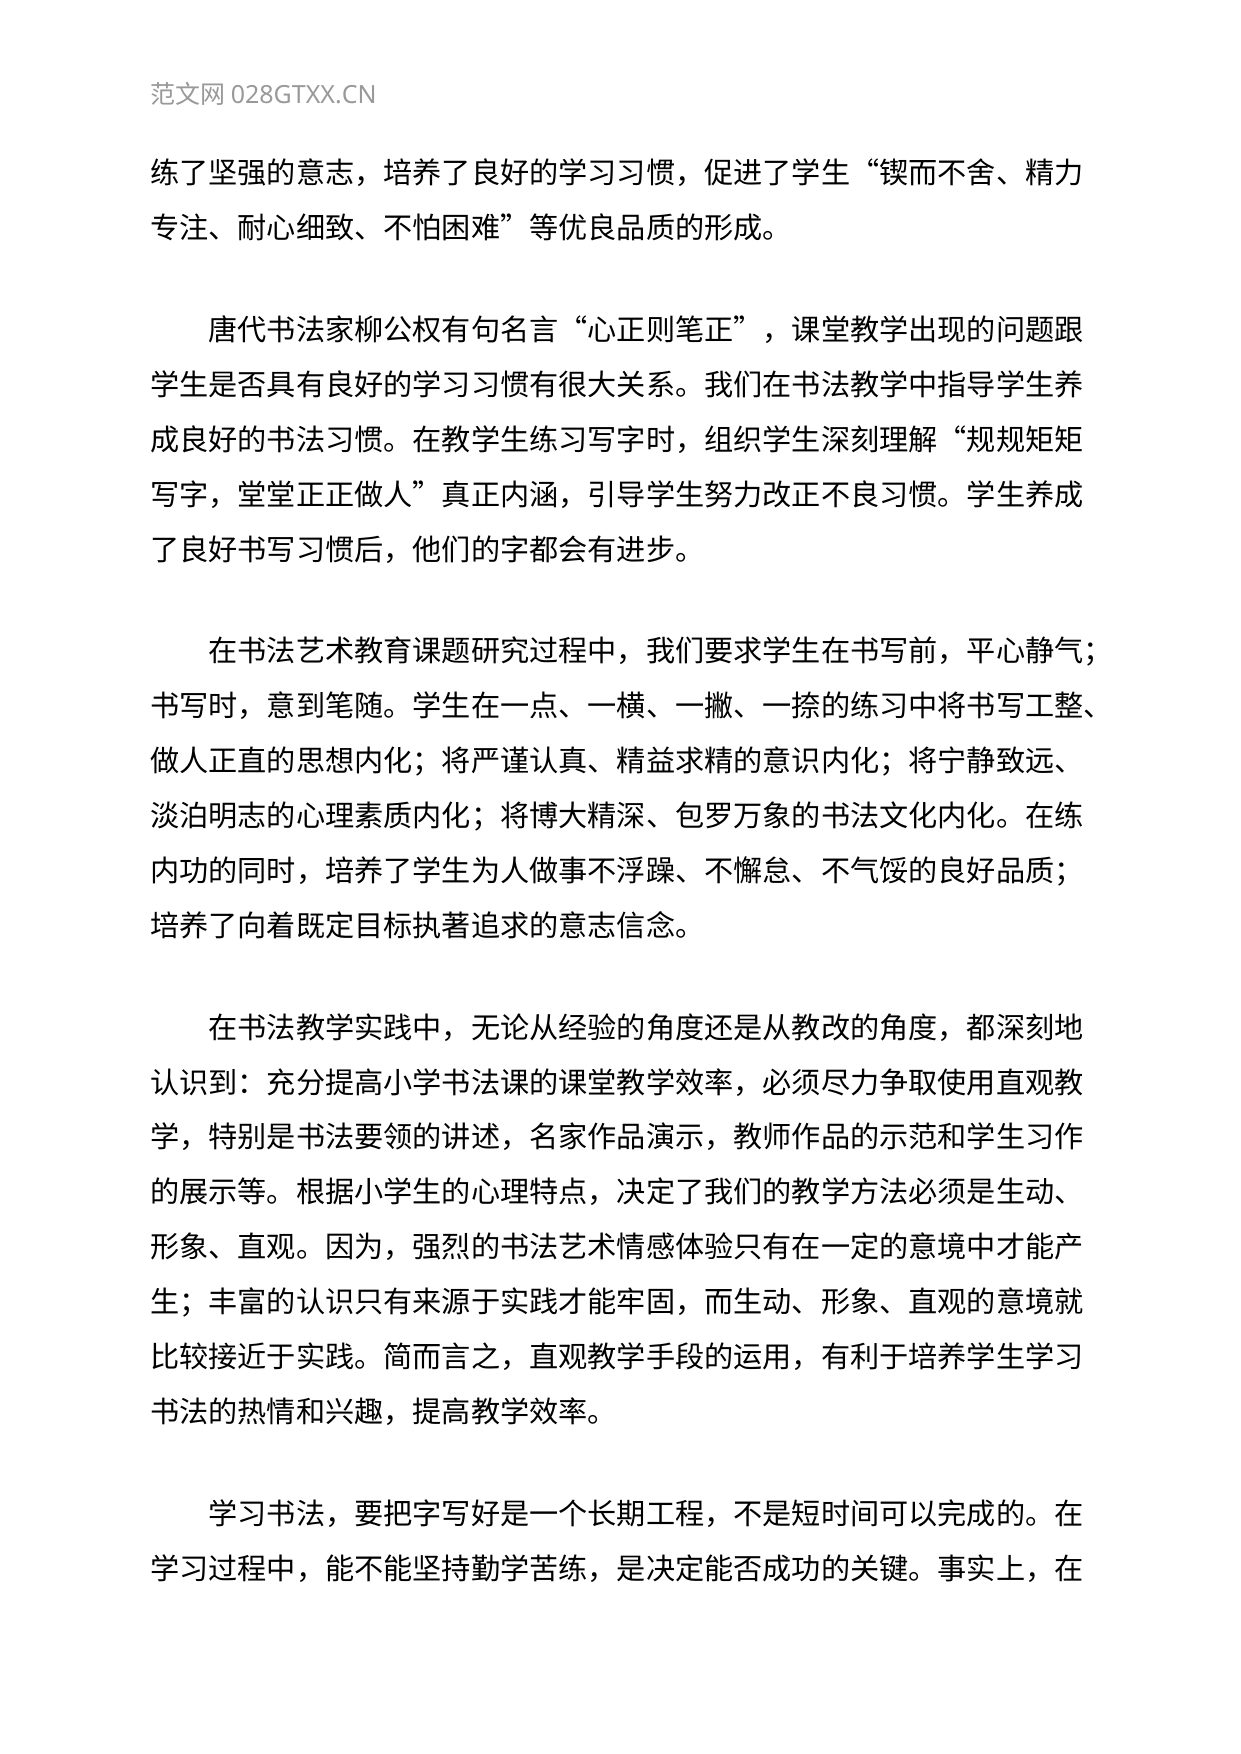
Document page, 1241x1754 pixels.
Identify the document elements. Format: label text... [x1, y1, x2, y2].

text 在书法艺术教育课题研究过程中，我们要求学生在书写前，平心静气；书写时，意到笔随。学生在一点、一横、一撇、一捺的练习中将书写工整、做人正直的思想内化；将严谨认真、精益求精的意识内化；将宁静致远、淡泊明志的心理素质内化；将博大精深、包罗万象的书法文化内化。在练内功的同时，培养了学生为人做事不浮躁、不懈怠、不气馁的良好品质；培养了向着既定目标执著追求的意志信念。 [150, 628, 1090, 945]
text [150, 1490, 1090, 1587]
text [150, 150, 1090, 247]
text 在书法教学实践中，无论从经验的角度还是从教改的角度，都深刻地认识到：充分提高小学书法课的课堂教学效率，必须尽力争取使用直观教学，特别是书法要领的讲述，名家作品演示，教师作品的示范和学生习作的展示等。根据小学生的心理特点，决定了我们的教学方法必须是生动、形象、直观。因为，强烈的书法艺术情感体验只有在一定的意境中才能产生；丰富的认识只有来源于实践才能牢固，而生动、形象、直观的意境就比较接近于实践。简而言之，直观教学手段的运用，有利于培养学生学习书法的热情和兴趣，提高教学效率。 [150, 1004, 1090, 1431]
text 唐代书法家柳公权有句名言“心正则笔正”，课堂教学出现的问题跟学生是否具有良好的学习习惯有很大关系。我们在书法教学中指导学生养成良好的书法习惯。在教学生练习写字时，组织学生深刻理解“规规矩矩写字，堂堂正正做人”真正内涵，引导学生努力改正不良习惯。学生养成了良好书写习惯后，他们的字都会有进步。 [150, 307, 1090, 568]
